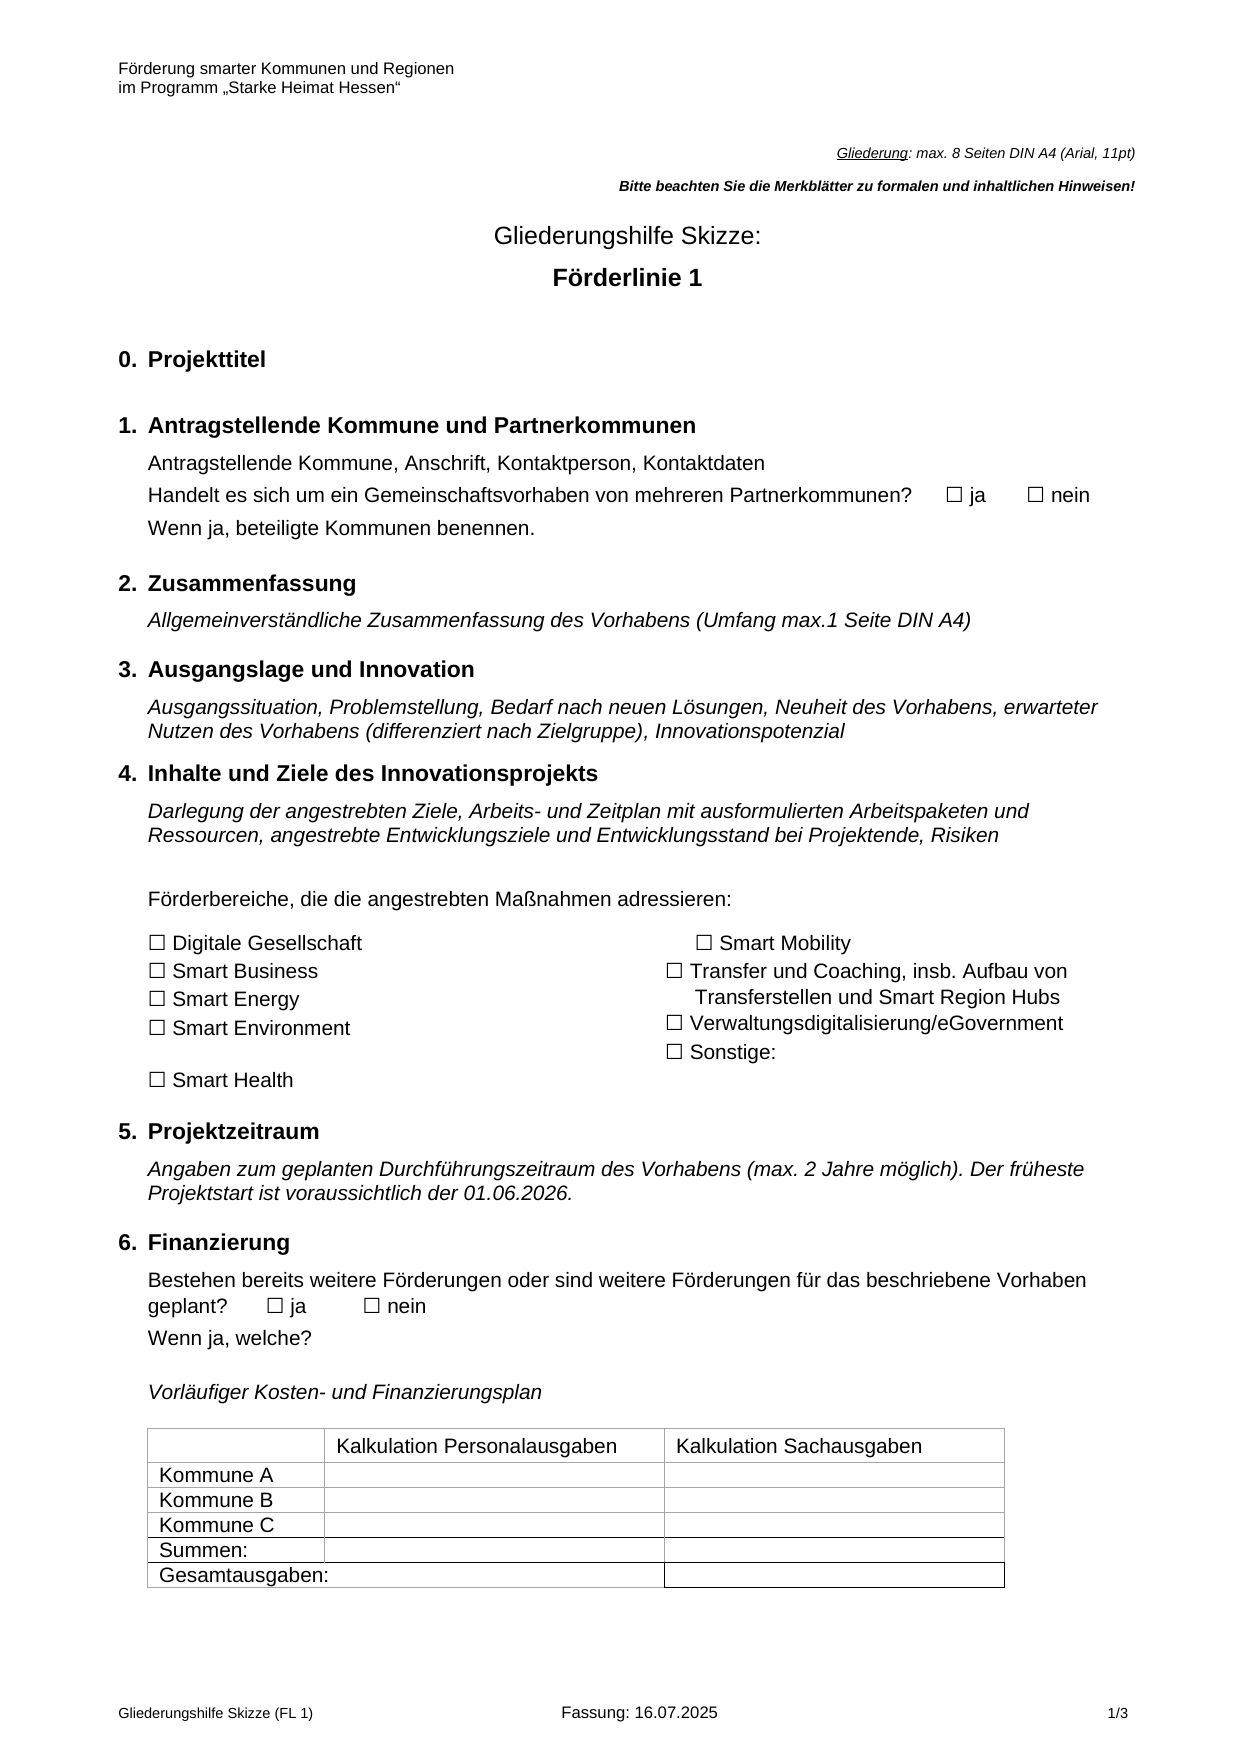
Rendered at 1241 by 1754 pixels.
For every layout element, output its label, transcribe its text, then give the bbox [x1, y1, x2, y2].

text Smart Energy [148, 984, 590, 1013]
table_cell [665, 1563, 1004, 1587]
table_cell Gesamtausgaben: [148, 1563, 664, 1587]
table_cell [325, 1488, 664, 1512]
table_cell Kommune C [148, 1513, 324, 1537]
text Darlegung der angestrebten Ziele, Arbeits- und Zeitplan mit ausformulierten Arbeitspaketen und Ressourcen, angestrebte Entwicklungsziele und Entwicklungsstand bei Projektende, Risiken [148, 798, 1137, 846]
table_header Kalkulation Personalausgaben [325, 1429, 664, 1462]
text Smart Business [118, 956, 590, 984]
list Allgemeinverständliche Zusammenfassung des Vorhabens (Umfang max.1 Seite DIN A4) [148, 608, 1137, 632]
text Antragstellende Kommune, Anschrift, Kontaktperson, Kontaktdaten [148, 450, 1137, 474]
text Bitte beachten Sie die Merkblätter zu formalen und inhaltlichen Hinweisen! [118, 178, 1137, 195]
text Vorläufiger Kosten- und Finanzierungsplan [148, 1380, 1137, 1404]
list Förderlinie 1 [118, 262, 1137, 320]
text Smart Environment [148, 1013, 590, 1041]
text Wenn ja, beteiligte Kommunen benennen. [148, 515, 1137, 539]
table_cell [665, 1463, 1004, 1487]
list Projekttitel [118, 346, 1137, 373]
text Smart Health [148, 1065, 1137, 1094]
text Verwaltungsdigitalisierung/eGovernment [665, 1008, 1137, 1037]
list Bestehen bereits weitere Förderungen oder sind weitere Förderungen für das beschriebene Vorhaben geplant? ja nein [148, 1267, 1137, 1320]
text Förderbereiche, die die angestrebten Maßnahmen adressieren: [148, 887, 1137, 911]
text Transfer und Coaching, insb. Aufbau von Transferstellen und Smart Region Hubs [665, 956, 1137, 1008]
table_cell [325, 1463, 664, 1487]
text Handelt es sich um ein Gemeinschaftsvorhaben von mehreren Partnerkommunen? ja nein [148, 481, 1137, 509]
list Projektzeitraum [118, 1118, 1137, 1144]
text Smart Mobility [665, 928, 1137, 956]
text Gliederung: max. 8 Seiten DIN A4 (Arial, 11pt) [118, 144, 1137, 161]
list Ausgangslage und Innovation [118, 656, 1137, 683]
table_cell [325, 1538, 664, 1562]
text Angaben zum geplanten Durchführungszeitraum des Vorhabens (max. 2 Jahre möglich). Der früheste Projektstart ist voraussichtlich der 01.06.2026. [148, 1157, 1137, 1204]
table_cell Summen: [148, 1538, 324, 1562]
text Ausgangssituation, Problemstellung, Bedarf nach neuen Lösungen, Neuheit des Vorhabens, erwarteter Nutzen des Vorhabens (differenziert nach Zielgruppe), Innovationspotenzial [148, 695, 1137, 743]
list Gliederungshilfe Skizze: [118, 221, 1137, 250]
table_header Kalkulation Sachausgaben [665, 1429, 1004, 1462]
list Wenn ja, welche? [148, 1326, 1137, 1350]
list Antragstellende Kommune und Partnerkommunen [118, 412, 1137, 438]
table_header [148, 1429, 324, 1462]
table_cell [325, 1513, 664, 1537]
text Digitale Gesellschaft [148, 928, 590, 956]
table_cell [665, 1488, 1004, 1512]
table_cell Kommune B [148, 1488, 324, 1512]
list Inhalte und Ziele des Innovationsprojekts [118, 760, 1137, 786]
text Sonstige: [665, 1037, 1137, 1065]
list Zusammenfassung [118, 569, 1137, 596]
list Finanzierung [118, 1228, 1137, 1255]
table_cell [665, 1513, 1004, 1537]
table_cell Kommune A [148, 1463, 324, 1487]
table_cell [665, 1538, 1004, 1562]
